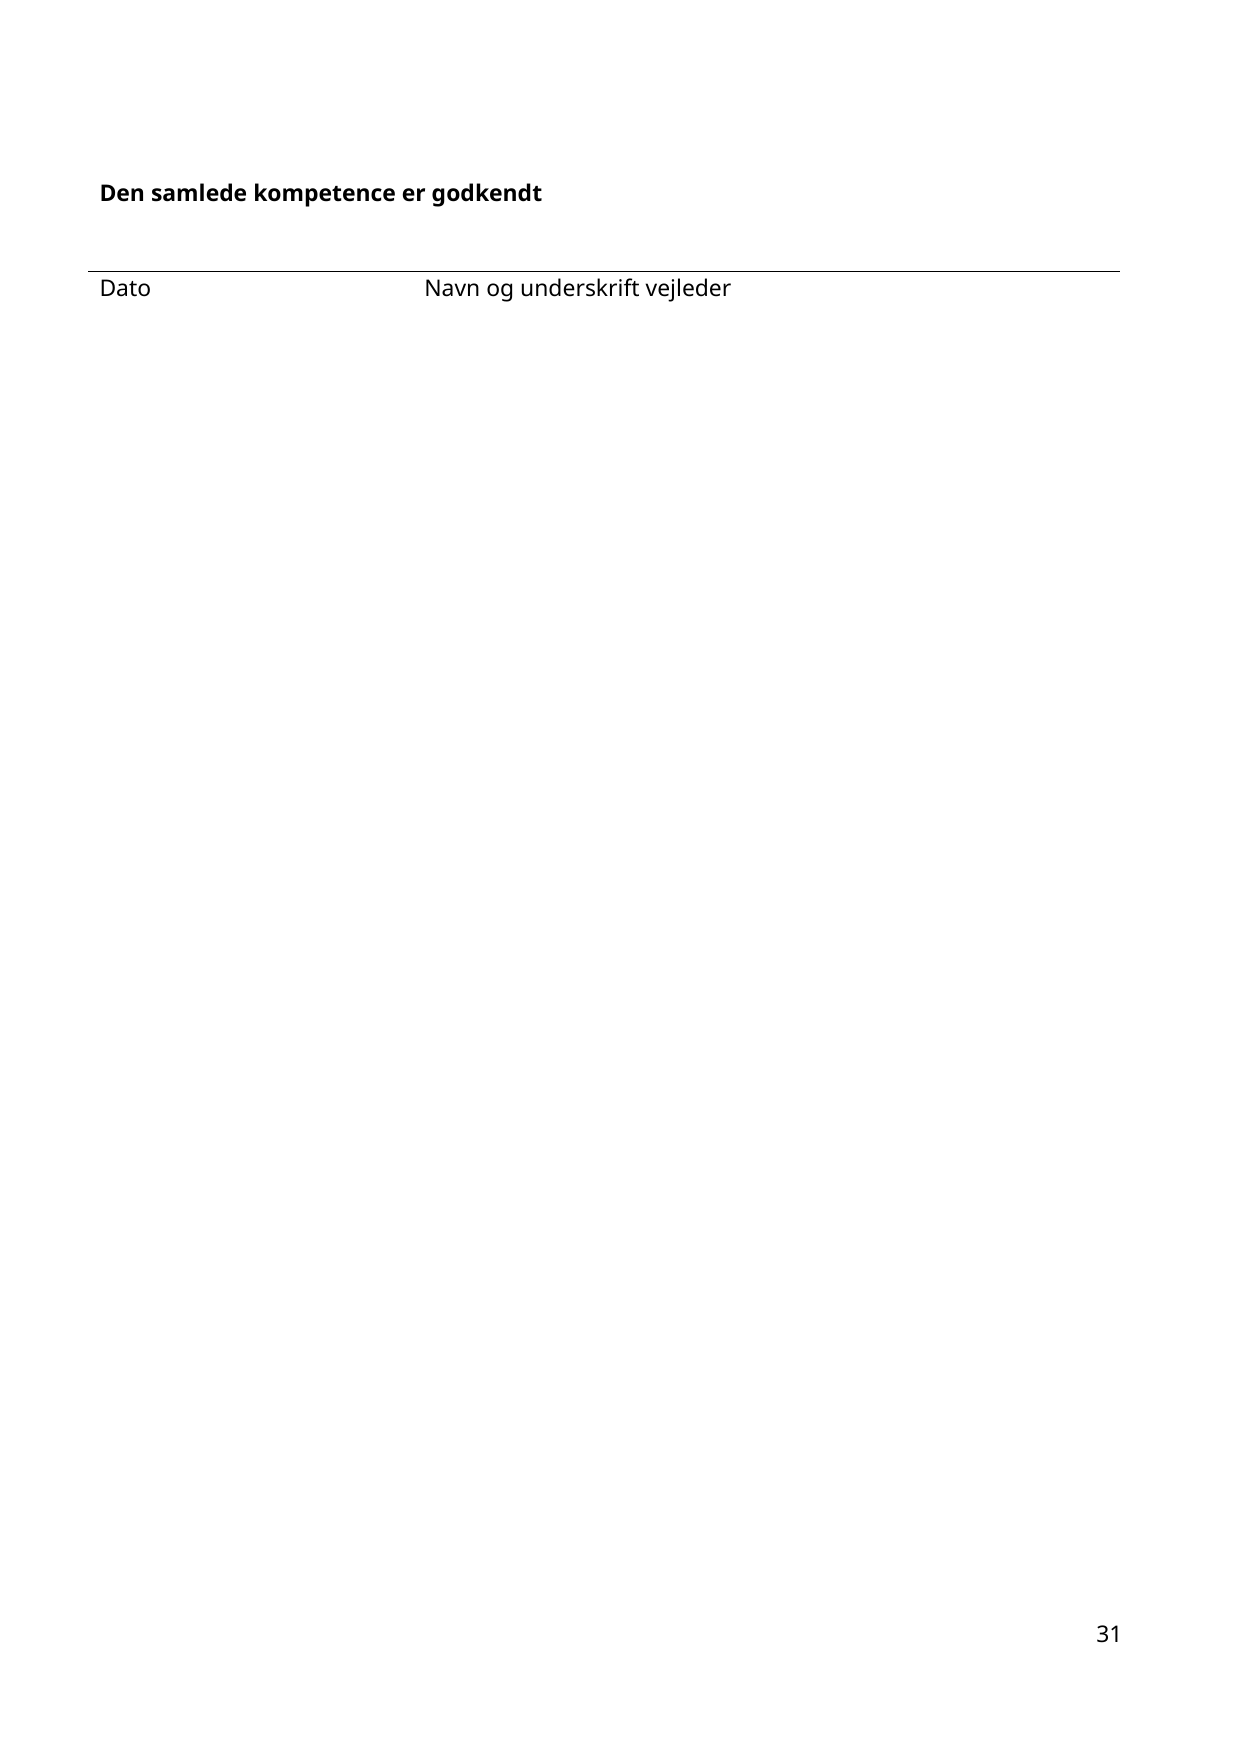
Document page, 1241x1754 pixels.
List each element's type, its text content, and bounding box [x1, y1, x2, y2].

table_cell Dato [88, 272, 413, 303]
table_cell Navn og underskrift vejleder [413, 272, 1120, 303]
table_header Den samlede kompetence er godkendt [88, 177, 1120, 271]
